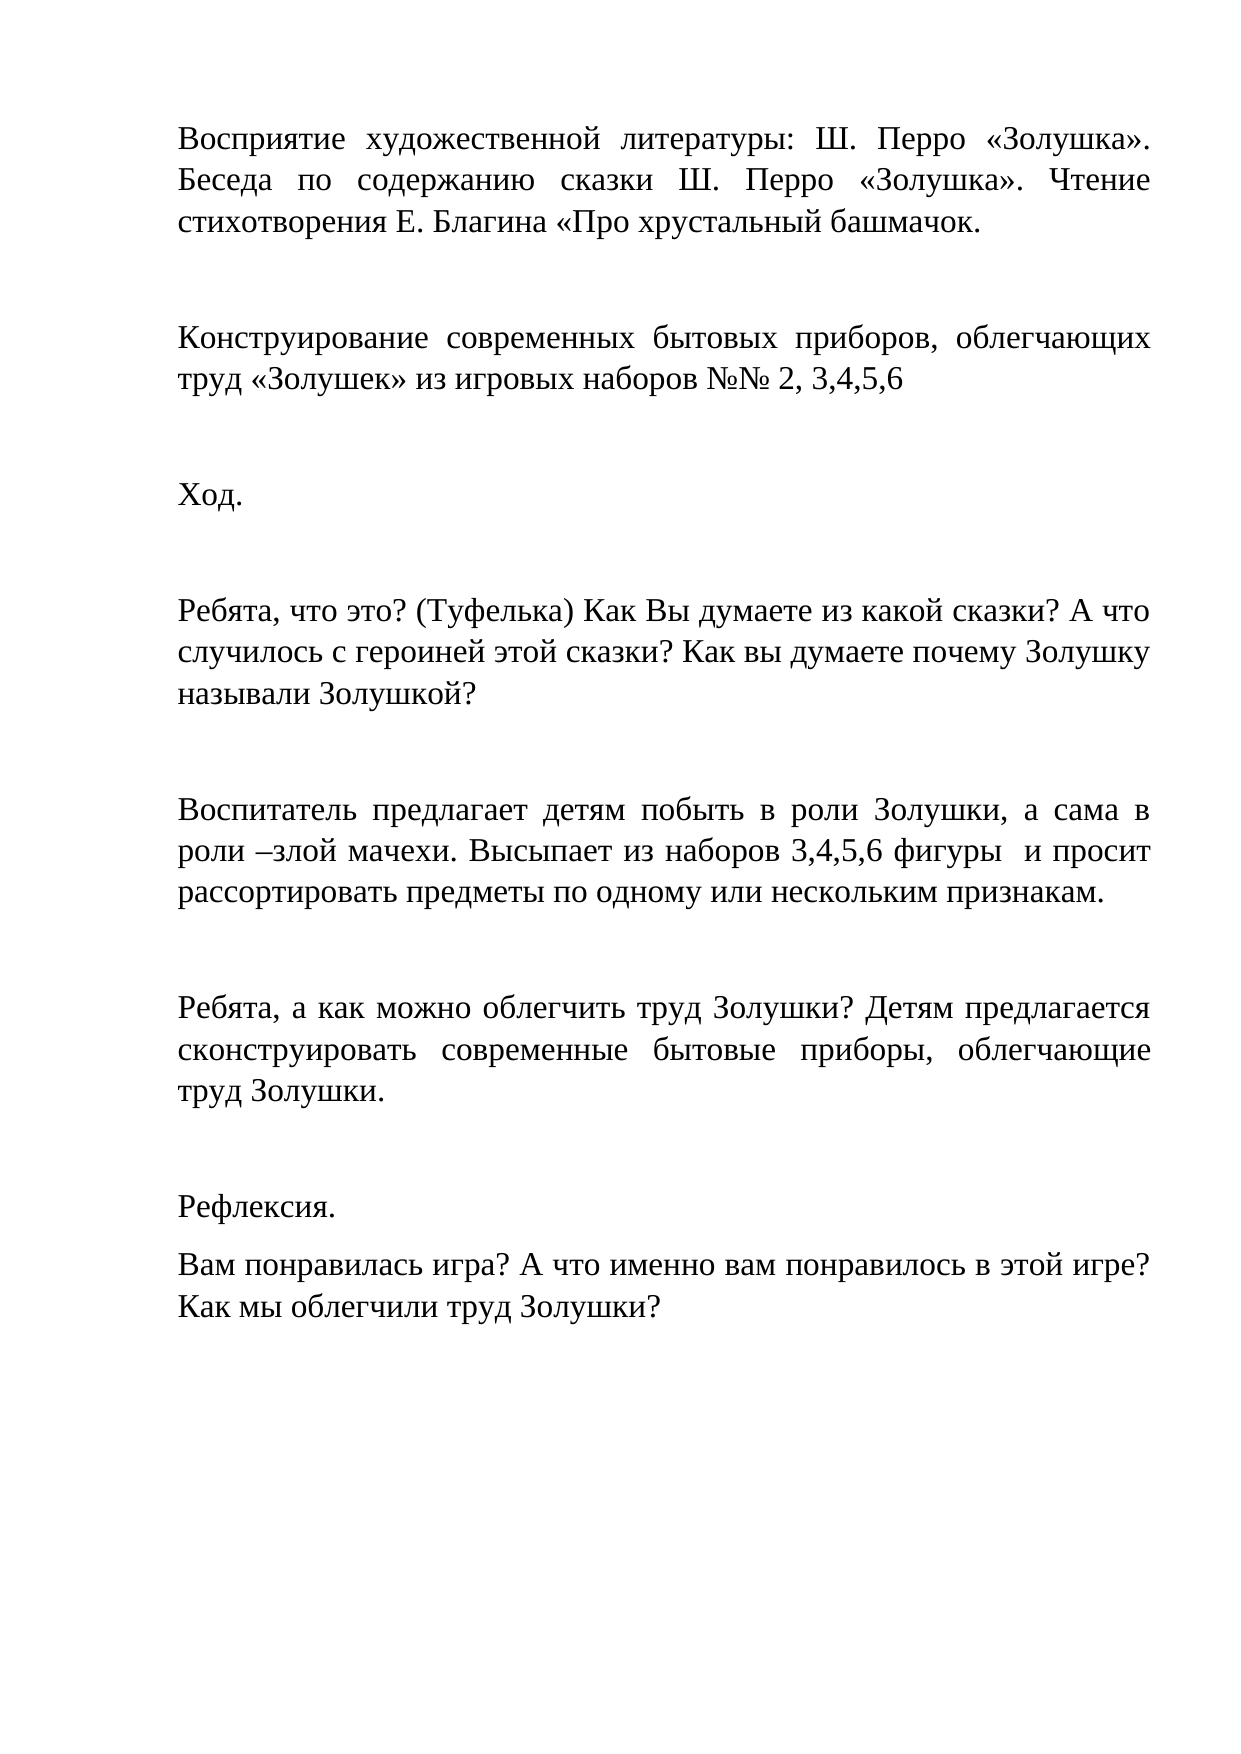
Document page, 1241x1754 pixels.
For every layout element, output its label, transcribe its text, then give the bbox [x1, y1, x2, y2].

text Ребята, что это? (Туфелька) Как Вы думаете из какой сказки? А что случилось с героиней этой сказки? Как вы думаете почему Золушку называли Золушкой? [177, 590, 1152, 711]
text Вам понравилась игра? А что именно вам понравилось в этой игре? Как мы облегчили труд Золушки? [177, 1244, 1152, 1324]
text Рефлексия. [177, 1187, 1152, 1225]
text Восприятие художественной литературы: Ш. Перро «Золушка». Беседа по содержанию сказки Ш. Перро «Золушка». Чтение стихотворения Е. Благина «Про хрустальный башмачок. [177, 118, 1152, 239]
text Конструирование современных бытовых приборов, облегчающих труд «Золушек» из игровых наборов №№ 2, 3,4,5,6 [177, 317, 1152, 397]
text Ребята, а как можно облегчить труд Золушки? Детям предлагается сконструировать современные бытовые приборы, облегчающие труд Золушки. [177, 988, 1152, 1109]
text Воспитатель предлагает детям побыть в роли Золушки, а сама в роли –злой мачехи. Высыпает из наборов 3,4,5,6 фигуры и просит рассортировать предметы по одному или нескольким признакам. [177, 789, 1152, 910]
text Ход. [177, 474, 1152, 513]
